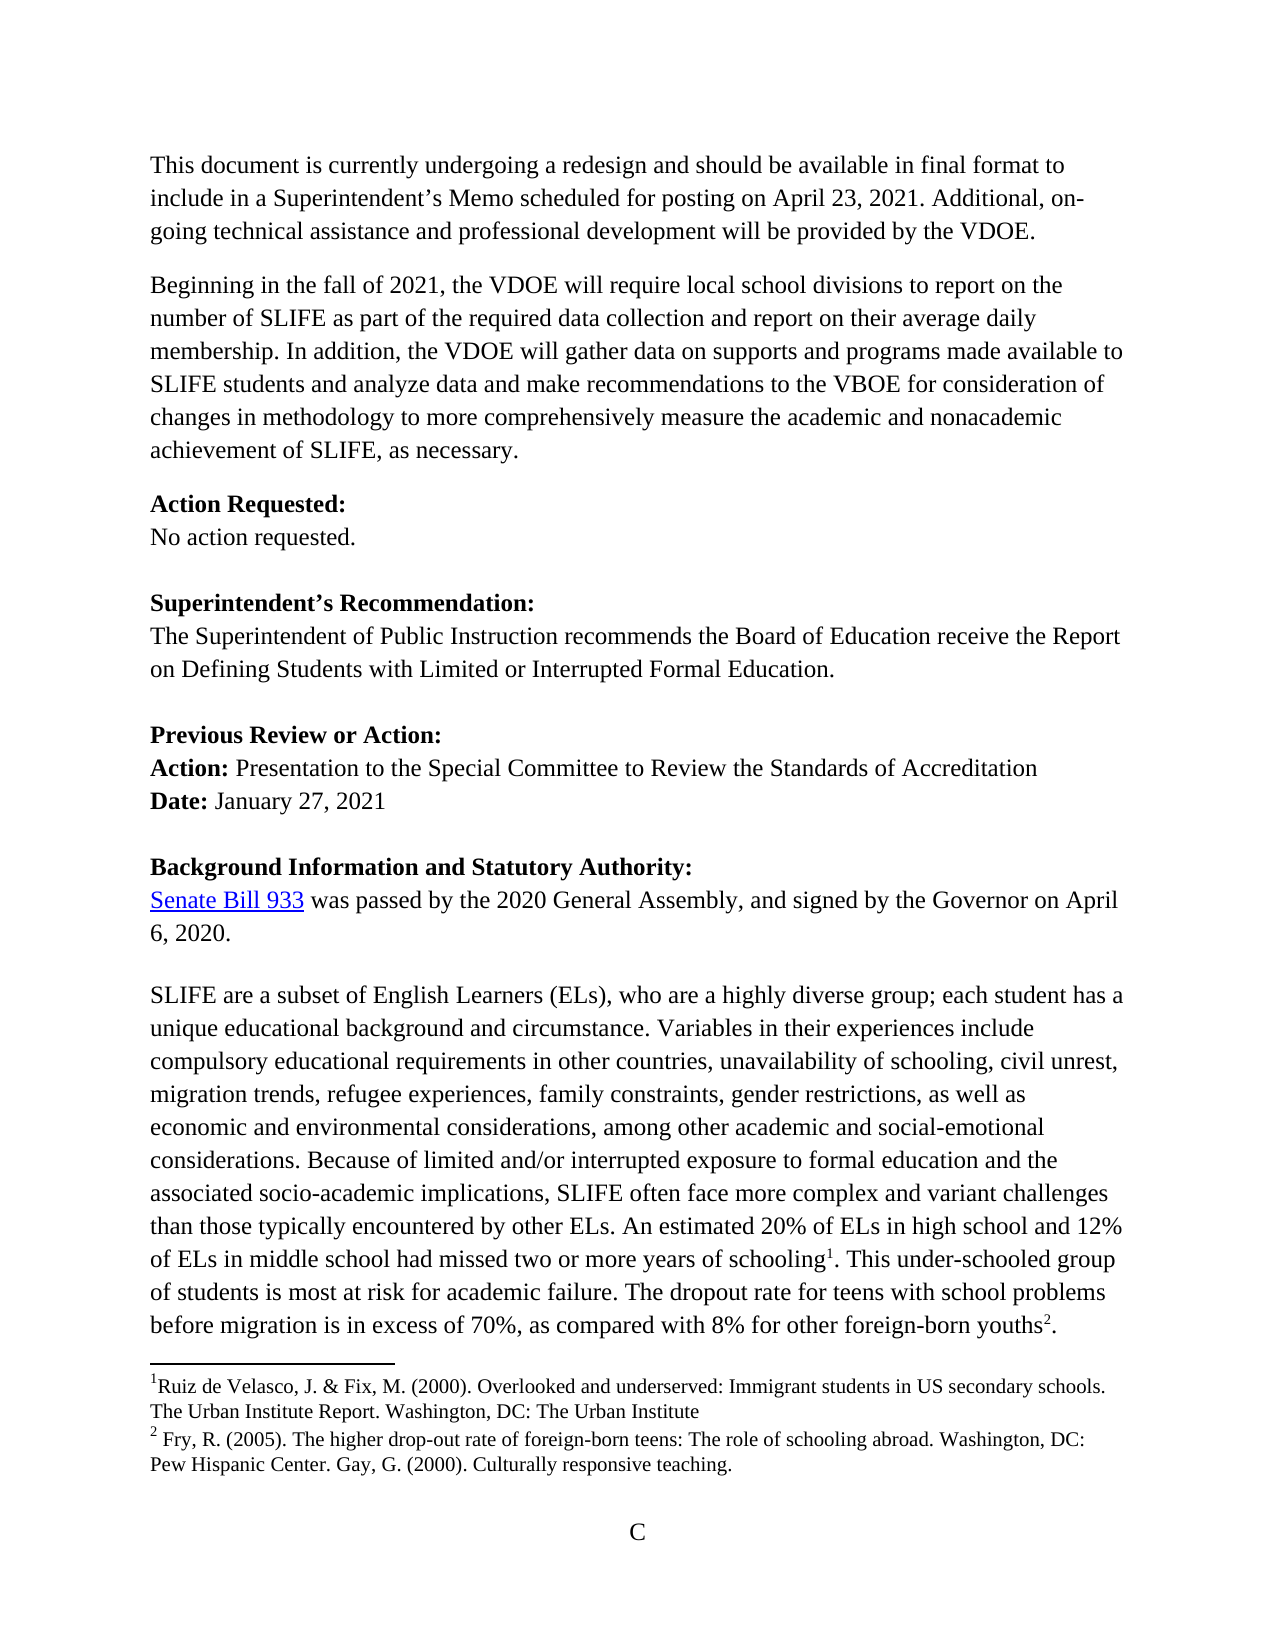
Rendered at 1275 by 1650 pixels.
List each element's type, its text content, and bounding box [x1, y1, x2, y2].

text Background Information and Statutory Authority: [150, 852, 1125, 881]
text Beginning in the fall of 2021, the VDOE will require local school divisions to report on the number of SLIFE as part of the required data collection and report on their average daily membership. In addition, the VDOE will gather data on supports and programs made available to SLIFE students and analyze data and make recommendations to the VBOE for consideration of changes in methodology to more comprehensively measure the academic and nonacademic achievement of SLIFE, as necessary. [150, 270, 1125, 464]
text Action: Presentation to the Special Committee to Review the Standards of Accreditation [150, 753, 1125, 782]
subtitle Superintendent’s Recommendation: [150, 555, 1125, 617]
text Action Requested: [150, 489, 1125, 518]
subtitle Previous Review or Action: [150, 720, 1125, 749]
text This document is currently undergoing a redesign and should be available in final format to include in a Superintendent’s Memo scheduled for posting on April 23, 2021. Additional, on-going technical assistance and professional development will be provided by the VDOE. [150, 150, 1125, 245]
text Date: January 27, 2021 [150, 786, 1125, 815]
text SLIFE are a subset of English Learners (ELs), who are a highly diverse group; each student has a unique educational background and circumstance. Variables in their experiences include compulsory educational requirements in other countries, unavailability of schooling, civil unrest, migration trends, refugee experiences, family constraints, gender restrictions, as well as economic and environmental considerations, among other academic and social-emotional considerations. Because of limited and/or interrupted exposure to formal education and the associated socio-academic implications, SLIFE often face more complex and variant challenges than those typically encountered by other ELs. An estimated 20% of ELs in high school and 12% of ELs in middle school had missed two or more years of schooling. This under-schooled group of students is most at risk for academic failure. The dropout rate for teens with school problems before migration is in excess of 70%, as compared with 8% for other foreign-born youths. [150, 980, 1125, 1339]
text Senate Bill 933 was passed by the 2020 General Assembly, and signed by the Governor on April 6, 2020. [150, 885, 1125, 947]
text The Superintendent of Public Instruction recommends the Board of Education receive the Report on Defining Students with Limited or Interrupted Formal Education. [150, 621, 1125, 683]
